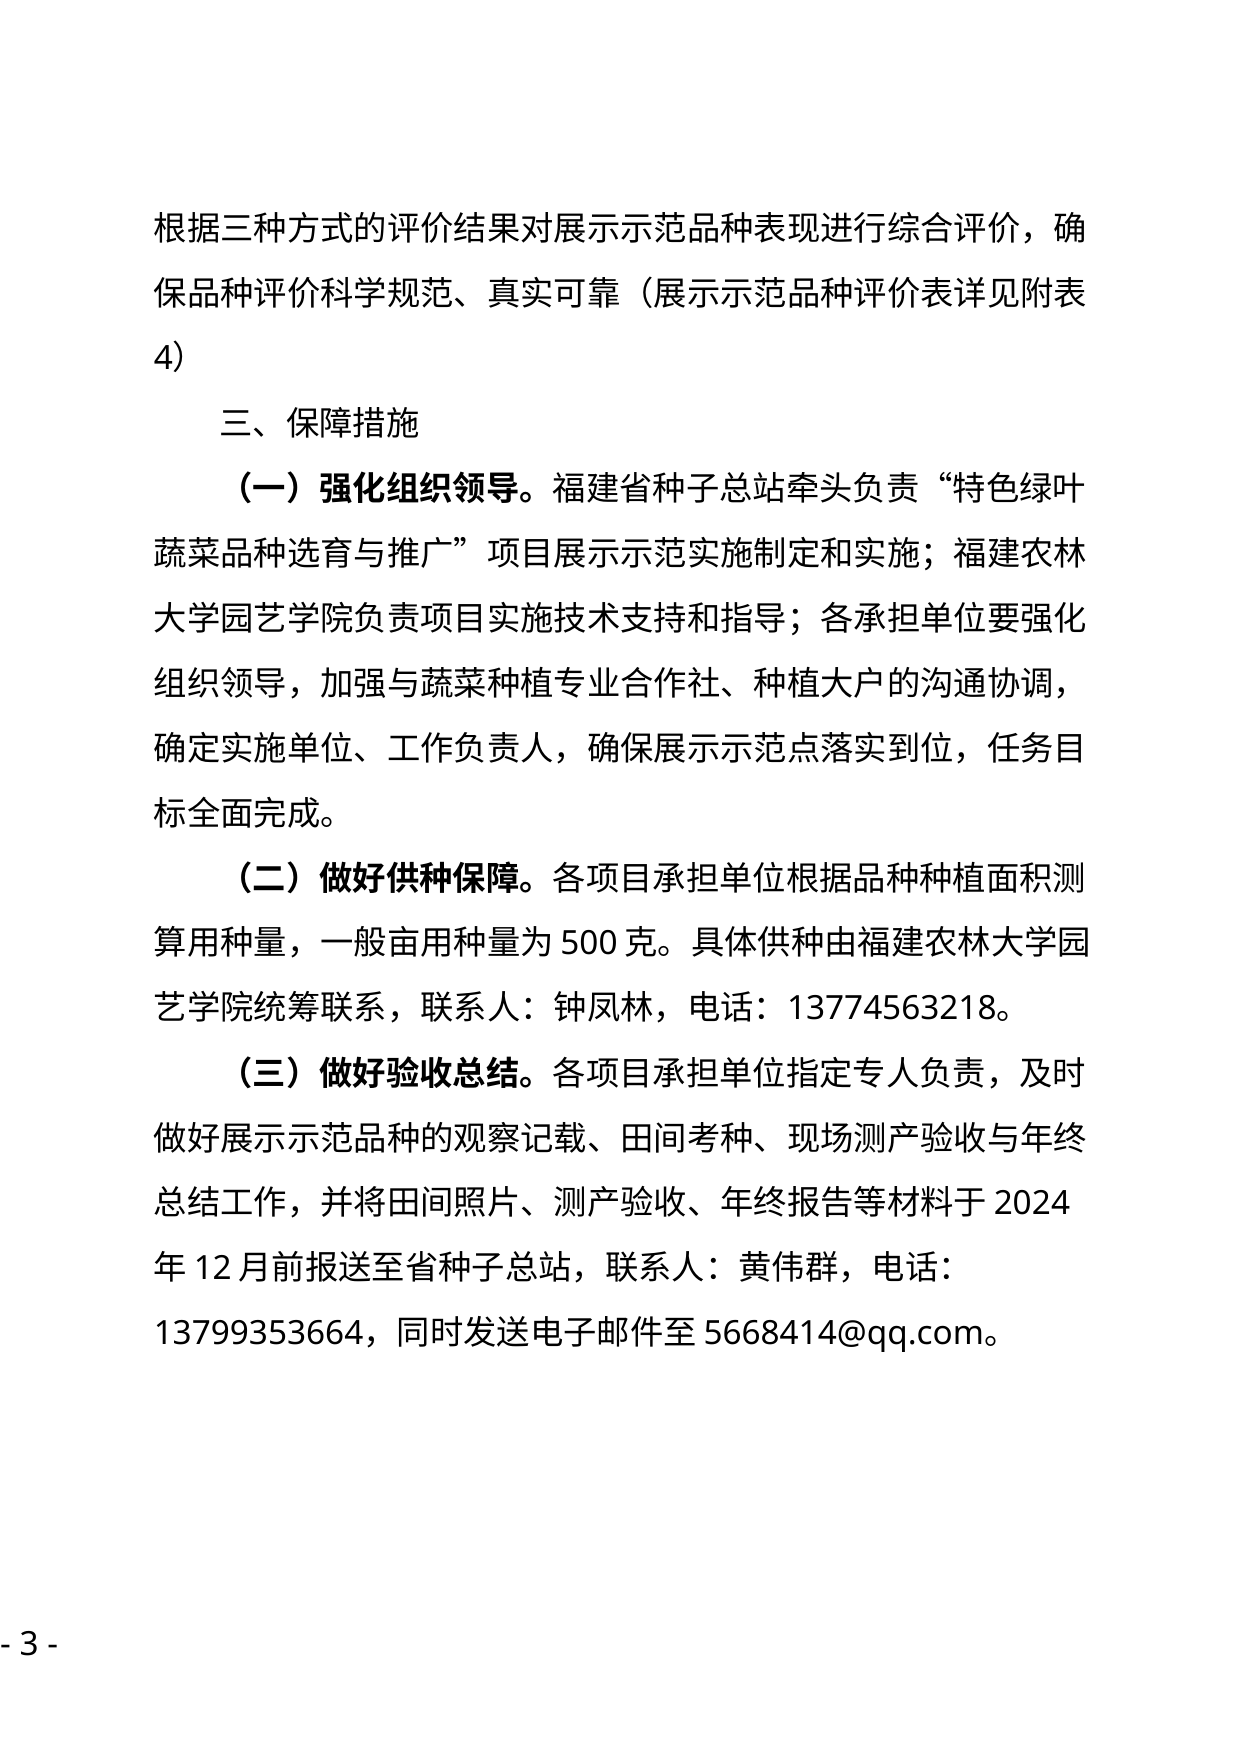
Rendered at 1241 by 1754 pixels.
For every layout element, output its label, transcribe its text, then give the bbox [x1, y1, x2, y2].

text （三）做好验收总结。各项目承担单位指定专人负责，及时做好展示示范品种的观察记载、田间考种、现场测产验收与年终总结工作，并将田间照片、测产验收、年终报告等材料于2024年12月前报送至省种子总站，联系人：黄伟群，电话：13799353664，同时发送电子邮件至5668414@qq.com。 [153, 1038, 1092, 1363]
text （一）强化组织领导。福建省种子总站牵头负责“特色绿叶蔬菜品种选育与推广”项目展示示范实施制定和实施；福建农林大学园艺学院负责项目实施技术支持和指导；各承担单位要强化组织领导，加强与蔬菜种植专业合作社、种植大户的沟通协调，确定实施单位、工作负责人，确保展示示范点落实到位，任务目标全面完成。 [153, 453, 1092, 843]
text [153, 193, 1092, 388]
text （二）做好供种保障。各项目承担单位根据品种种植面积测算用种量，一般亩用种量为500克。具体供种由福建农林大学园艺学院统筹联系，联系人：钟凤林，电话：13774563218。 [153, 843, 1092, 1038]
text 三、保障措施 [153, 388, 1092, 453]
